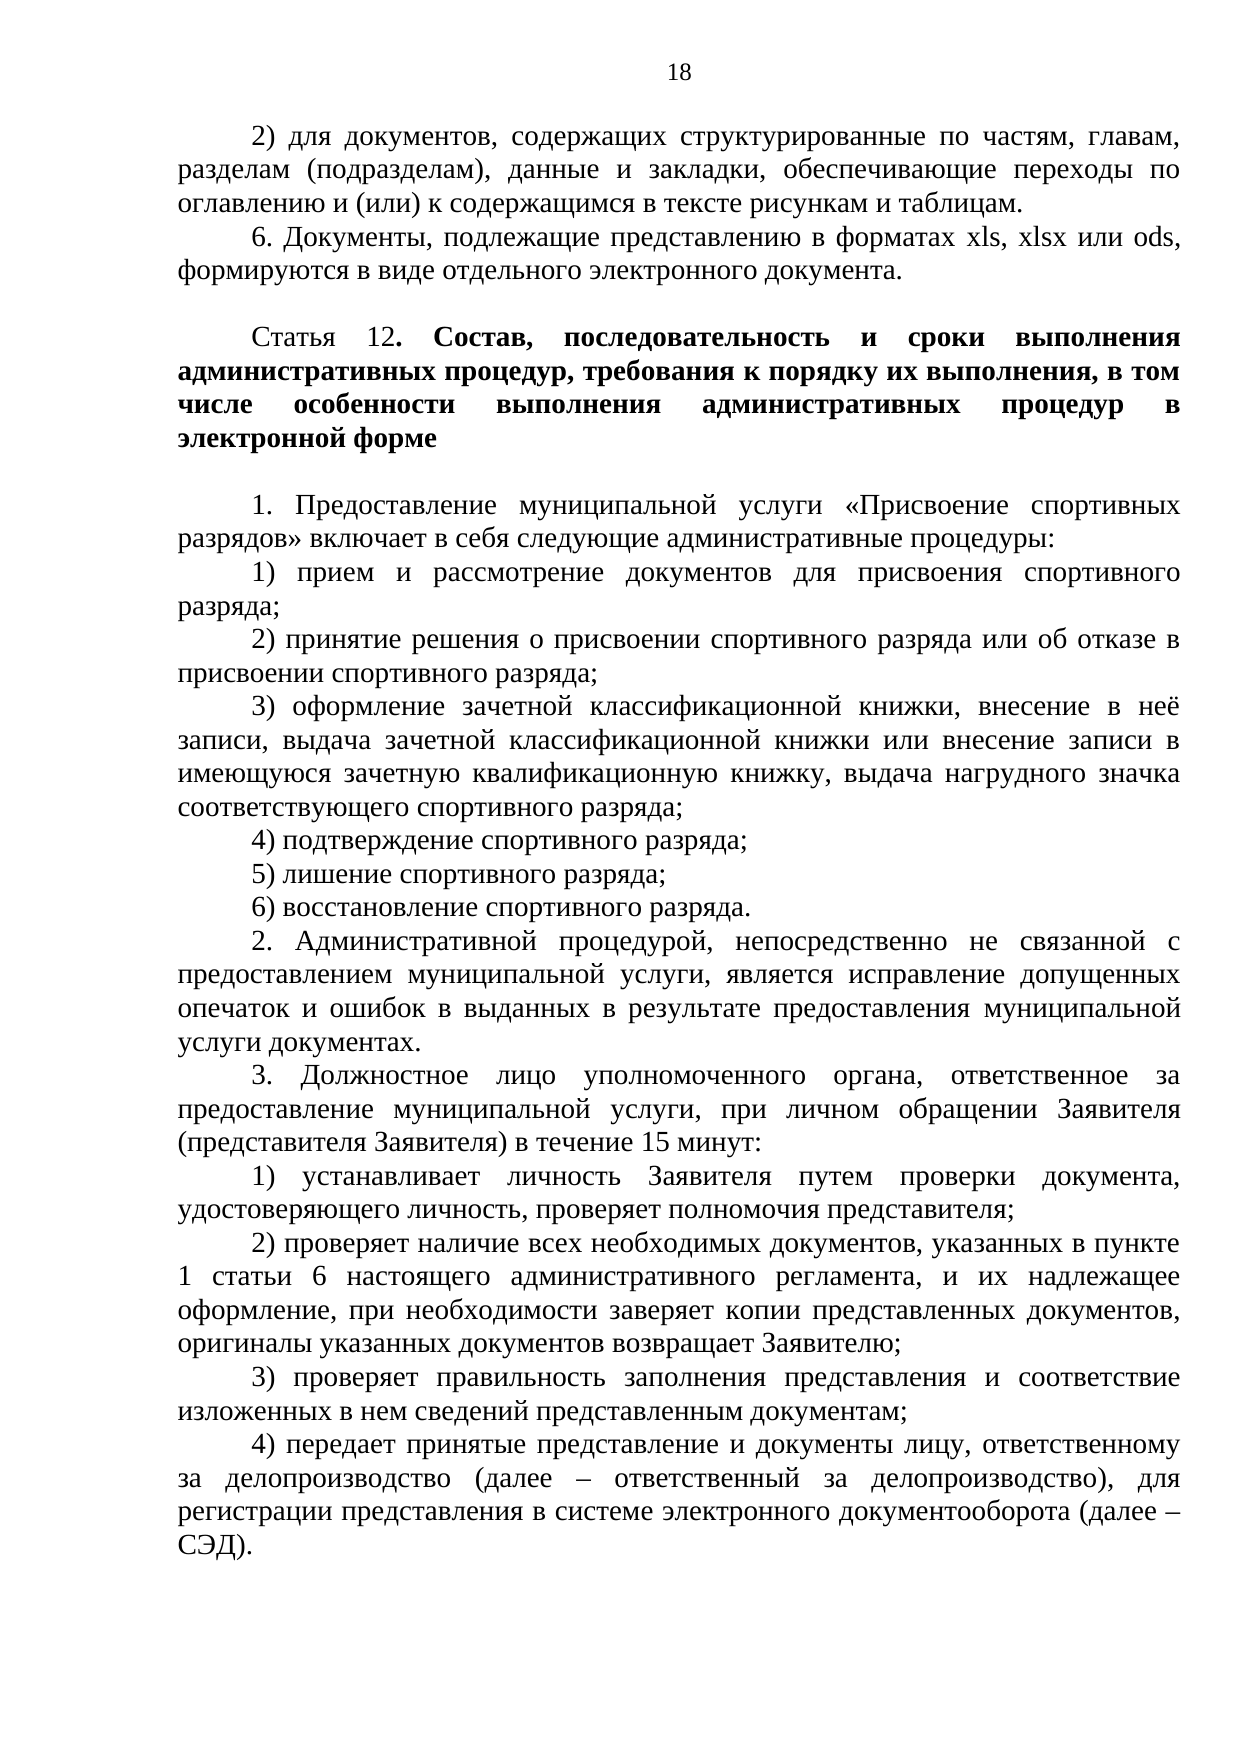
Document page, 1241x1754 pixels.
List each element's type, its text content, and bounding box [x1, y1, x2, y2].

text Статья 12. Состав, последовательность и сроки выполнения административных процедур, требования к порядку их выполнения, в том числе особенности выполнения административных процедур в электронной форме [177, 319, 1181, 453]
text 6) восстановление спортивного разряда. [177, 889, 1181, 923]
text 1) устанавливает личность Заявителя путем проверки документа, удостоверяющего личность, проверяет полномочия представителя; [177, 1158, 1181, 1225]
text 3. Должностное лицо уполномоченного органа, ответственное за предоставление муниципальной услуги, при личном обращении Заявителя (представителя Заявителя) в течение 15 минут: [177, 1057, 1181, 1158]
text 2) для документов, содержащих структурированные по частям, главам, разделам (подразделам), данные и закладки, обеспечивающие переходы по оглавлению и (или) к содержащимся в тексте рисункам и таблицам. [177, 118, 1181, 219]
text 3) оформление зачетной классификационной книжки, внесение в неё записи, выдача зачетной классификационной книжки или внесение записи в имеющуюся зачетную квалификационную книжку, выдача нагрудного значка соответствующего спортивного разряда; [177, 688, 1181, 822]
text 2) принятие решения о присвоении спортивного разряда или об отказе в присвоении спортивного разряда; [177, 621, 1181, 688]
text 1) прием и рассмотрение документов для присвоения спортивного разряда; [177, 554, 1181, 621]
text 2) проверяет наличие всех необходимых документов, указанных в пункте 1 статьи 6 настоящего административного регламента, и их надлежащее оформление, при необходимости заверяет копии представленных документов, оригиналы указанных документов возвращает Заявителю; [177, 1225, 1181, 1359]
text 1. Предоставление муниципальной услуги «Присвоение спортивных разрядов» включает в себя следующие административные процедуры: [177, 487, 1181, 554]
text 5) лишение спортивного разряда; [177, 856, 1181, 889]
text 4) передает принятые представление и документы лицу, ответственному за делопроизводство (далее – ответственный за делопроизводство), для регистрации представления в системе электронного документооборота (далее – СЭД). [177, 1426, 1181, 1560]
text 2. Административной процедурой, непосредственно не связанной с предоставлением муниципальной услуги, является исправление допущенных опечаток и ошибок в выданных в результате предоставления муниципальной услуги документах. [177, 923, 1181, 1057]
text 3) проверяет правильность заполнения представления и соответствие изложенных в нем сведений представленным документам; [177, 1359, 1181, 1426]
text 6. Документы, подлежащие представлению в форматах xls, xlsx или ods, формируются в виде отдельного электронного документа. [177, 219, 1181, 286]
text 4) подтверждение спортивного разряда; [177, 822, 1181, 856]
